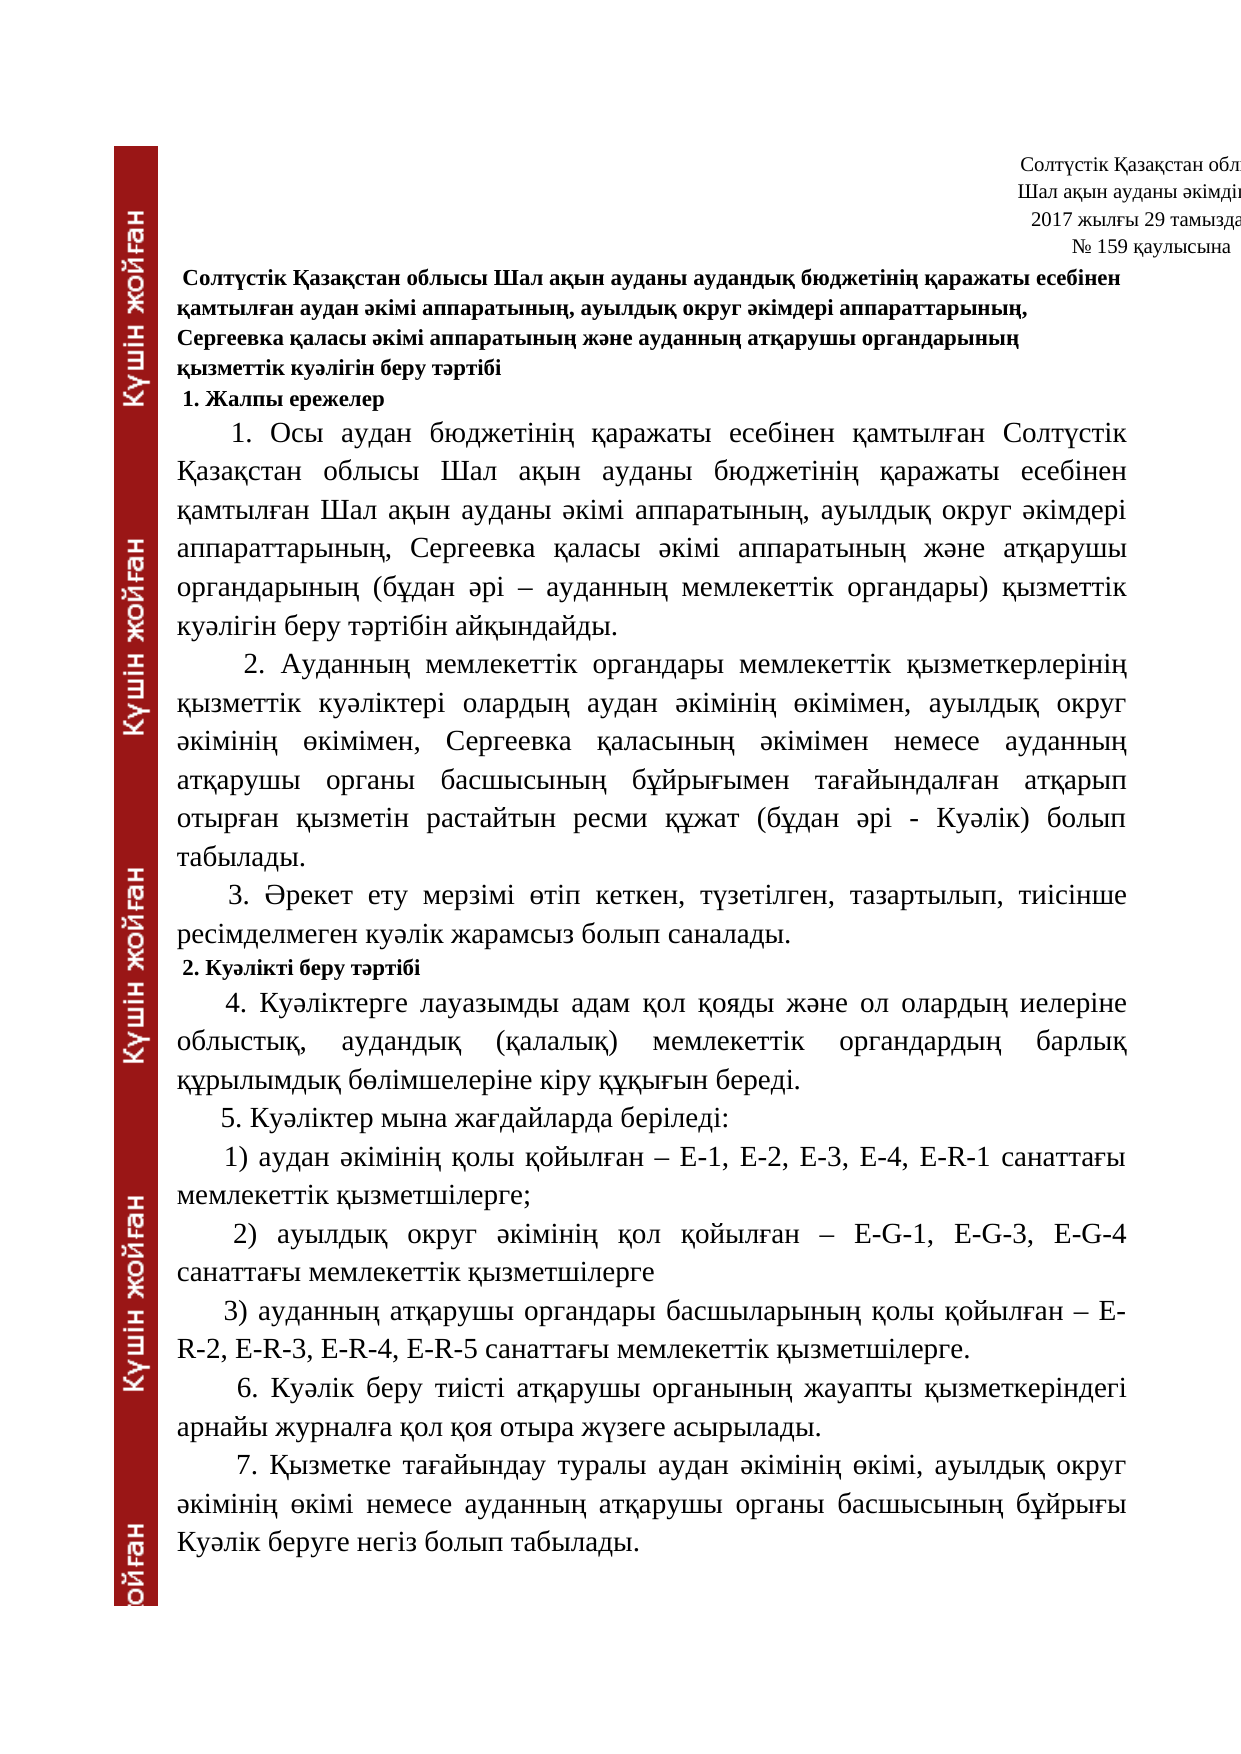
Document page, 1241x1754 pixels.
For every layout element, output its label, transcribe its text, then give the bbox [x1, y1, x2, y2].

text 2) ауылдық округ әкімінің қол қойылған – Е-G-1, Е-G-3, Е-G-4 санаттағы мемлекеттік қызметшілерге [112, 1216, 1128, 1288]
picture [114, 146, 158, 150]
text 4. Куәліктерге лауазымды адам қол қояды және ол олардың иелеріне облыстық, аудандық (қалалық) мемлекеттік органдардың барлық құрылымдық бөлімшелеріне кіру құқығын береді. [112, 985, 1128, 1095]
text 1) аудан әкімінің қолы қойылған – Е-1, Е-2, Е-3, Е-4, Е-R-1 санаттағы мемлекеттік қызметшілерге; [112, 1139, 1128, 1211]
picture [114, 1442, 158, 1447]
table_header 1-қосымша Солтүстік Қазақстан облысы Шал ақын ауданы әкімдігінің 2017 жылғы 29 тамыздағы № 159 қаулысына [912, 150, 1240, 264]
picture [114, 1211, 158, 1216]
text 3) ауданның атқарушы органдары басшыларының қолы қойылған – Е-R-2, Е-R-3, Е-R-4, Е-R-5 санаттағы мемлекеттік қызметшілерге. [112, 1293, 1128, 1365]
picture [114, 1558, 158, 1606]
text 7. Қызметке тағайындау туралы аудан әкімінің өкімі, ауылдық округ әкімінің өкімі немесе ауданның атқарушы органы басшысының бұйрығы Куәлік беруге негіз болып табылады. [112, 1447, 1128, 1558]
picture [114, 411, 158, 415]
text Солтүстік Қазақстан облысы Шал ақын ауданы аудандық бюджетінің қаражаты есебінен қамтылған аудан әкімі аппаратының, ауылдық округ әкімдері аппараттарының, Сергеевка қаласы әкімі аппаратының және ауданның атқарушы органдарының қызметтік куәлігін беру тәртібі [112, 264, 1128, 381]
text 3. Әрекет ету мерзімі өтіп кеткен, түзетілген, тазартылып, тиісінше ресімделмеген куәлік жарамсыз болып саналады. [112, 877, 1128, 949]
picture [114, 949, 158, 954]
picture [114, 1095, 158, 1100]
text 5. Куәліктер мына жағдайларда беріледі: [112, 1100, 1128, 1134]
text 1. Жалпы ережелер [112, 385, 1128, 411]
text 2. Ауданның мемлекеттік органдары мемлекеттік қызметкерлерінің қызметтік куәліктері олардың аудан әкімінің өкімімен, ауылдық округ әкімінің өкімімен, Сергеевка қаласының әкімімен немесе ауданның атқарушы органы басшысының бұйрығымен тағайындалған атқарып отырған қызметін растайтын ресми құжат (бұдан әрі - Куәлік) болып табылады. [112, 646, 1128, 872]
text 6. Куәлік беру тиісті атқарушы органының жауапты қызметкеріндегі арнайы журналға қол қоя отыра жүзеге асырылады. [112, 1370, 1128, 1442]
picture [114, 981, 158, 985]
picture [114, 641, 158, 646]
picture [114, 872, 158, 877]
picture [114, 1365, 158, 1370]
picture [114, 1288, 158, 1293]
text 1. Осы аудан бюджетінің қаражаты есебінен қамтылған Солтүстік Қазақстан облысы Шал ақын ауданы бюджетінің қаражаты есебінен қамтылған Шал ақын ауданы әкімі аппаратының, ауылдық округ әкімдері аппараттарының, Сергеевка қаласы әкімі аппаратының және атқарушы органдарының (бұдан әрі – ауданның мемлекеттік органдары) қызметтік куәлігін беру тәртібін айқындайды. [112, 415, 1128, 641]
text 2. Куәлікті беру тәртібі [112, 954, 1128, 981]
picture [114, 1134, 158, 1139]
table_header [101, 150, 912, 264]
picture [114, 381, 158, 385]
